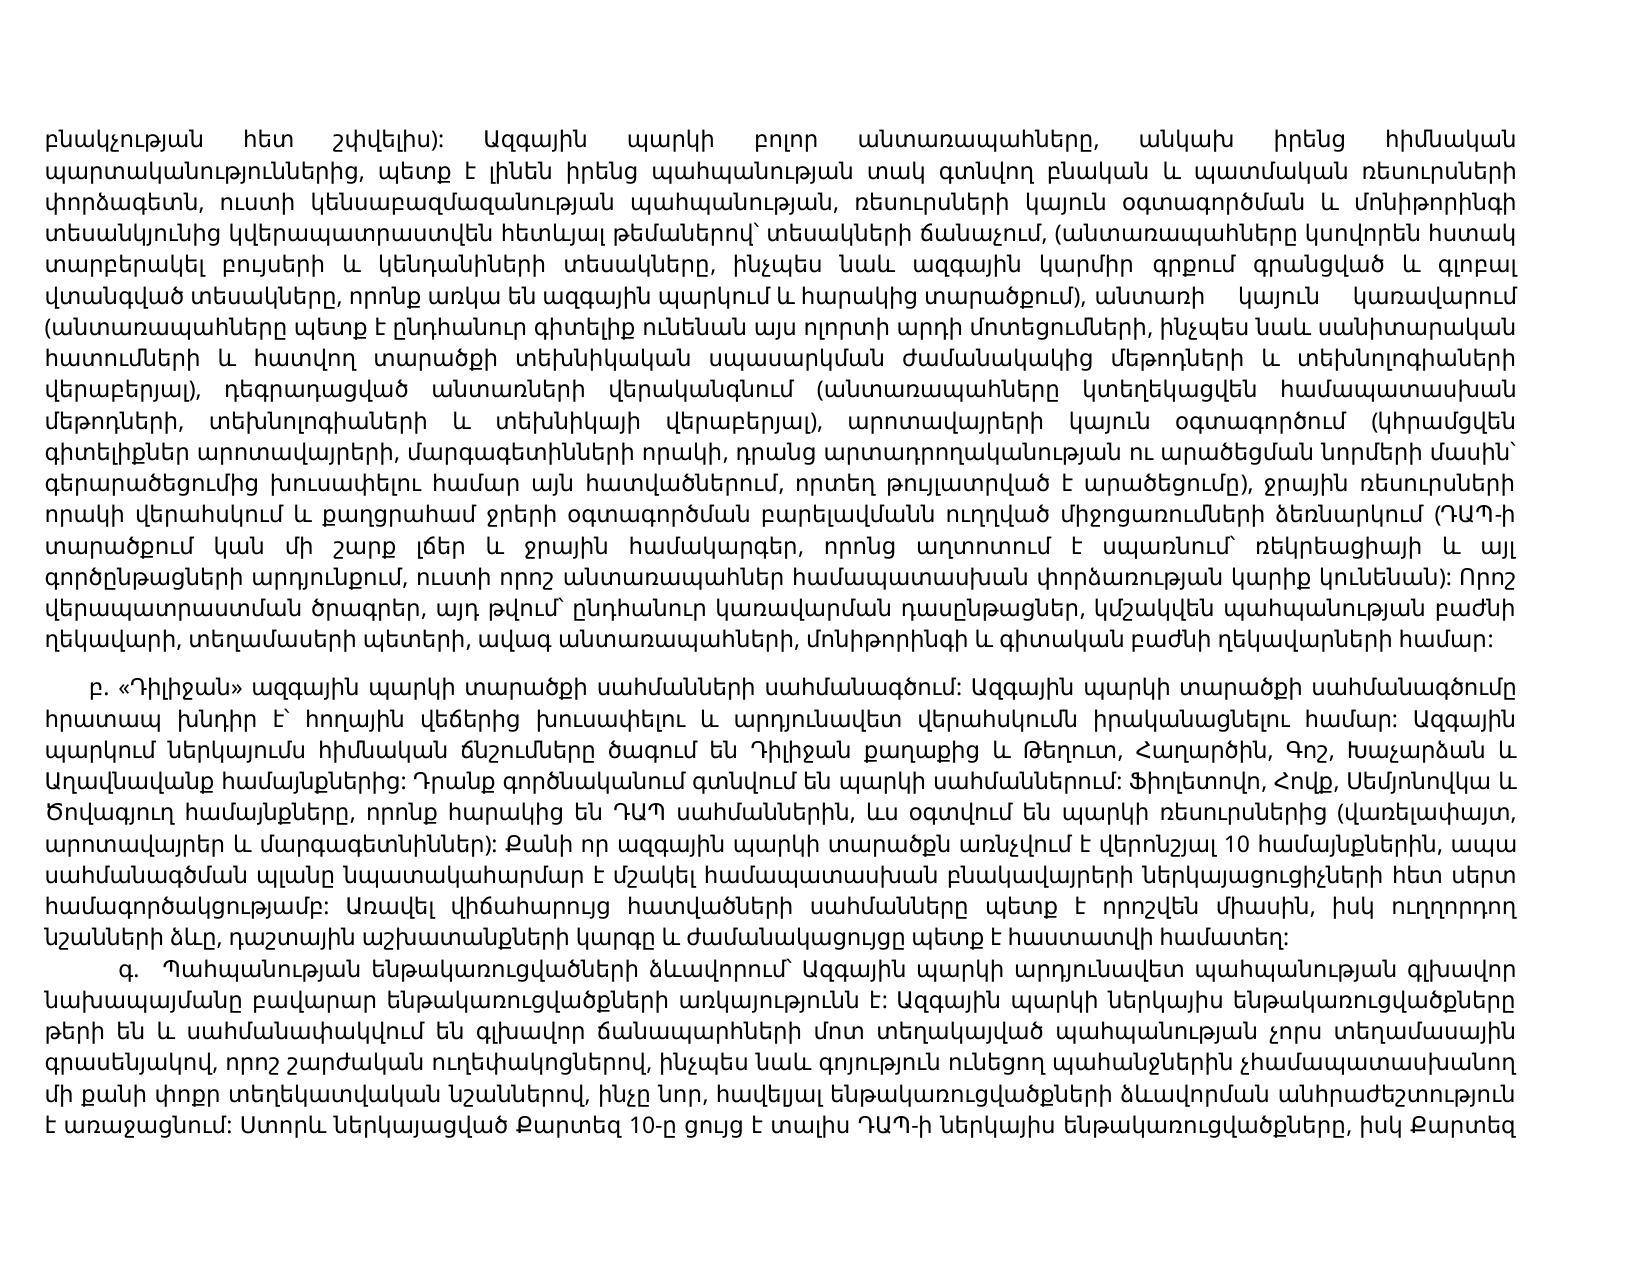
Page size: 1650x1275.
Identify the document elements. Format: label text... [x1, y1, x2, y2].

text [44, 123, 1517, 186]
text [44, 953, 1517, 1140]
text բ. «Դիլիջան» ազգային պարկի տարածքի սահմանների սահմանագծում: Ազգային պարկի տարածքի սահմանագծումը հրատապ խնդիր է՝ հողային վեճերից խուսափելու և արդյունավետ վերահսկումն իրականացնելու համար: Ազգային պարկում ներկայումս հիմնական ճնշումները ծագում են Դիլիջան քաղաքից և Թեղուտ, Հաղարծին, Գոշ, Խաչարձան և Աղավնավանք համայնքներից: Դրանք գործնականում գտնվում են պարկի սահմաններում: Ֆիոլետովո, Հովք, Սեմյոնովկա և Ծովագյուղ համայնքները, որոնք հարակից են ԴԱՊ սահմաններին, ևս օգտվում են պարկի ռեսուրսներից (վառելափայտ, արոտավայրեր և մարգագետնիններ): Քանի որ ազգային պարկի տարածքն առնչվում է վերոնշյալ 10 համայնքներին, ապա սահմանագծման պլանը նպատակահարմար է մշակել համապատասխան բնակավայրերի ներկայացուցիչների հետ սերտ համագործակցությամբ: Առավել վիճահարույց հատվածների սահմանները պետք է որոշվեն միասին, իսկ ուղղորդող նշանների ձևը, դաշտային աշխատանքների կարգը և ժամանակացույցը պետք է հաստատվի համատեղ: [44, 671, 1517, 953]
